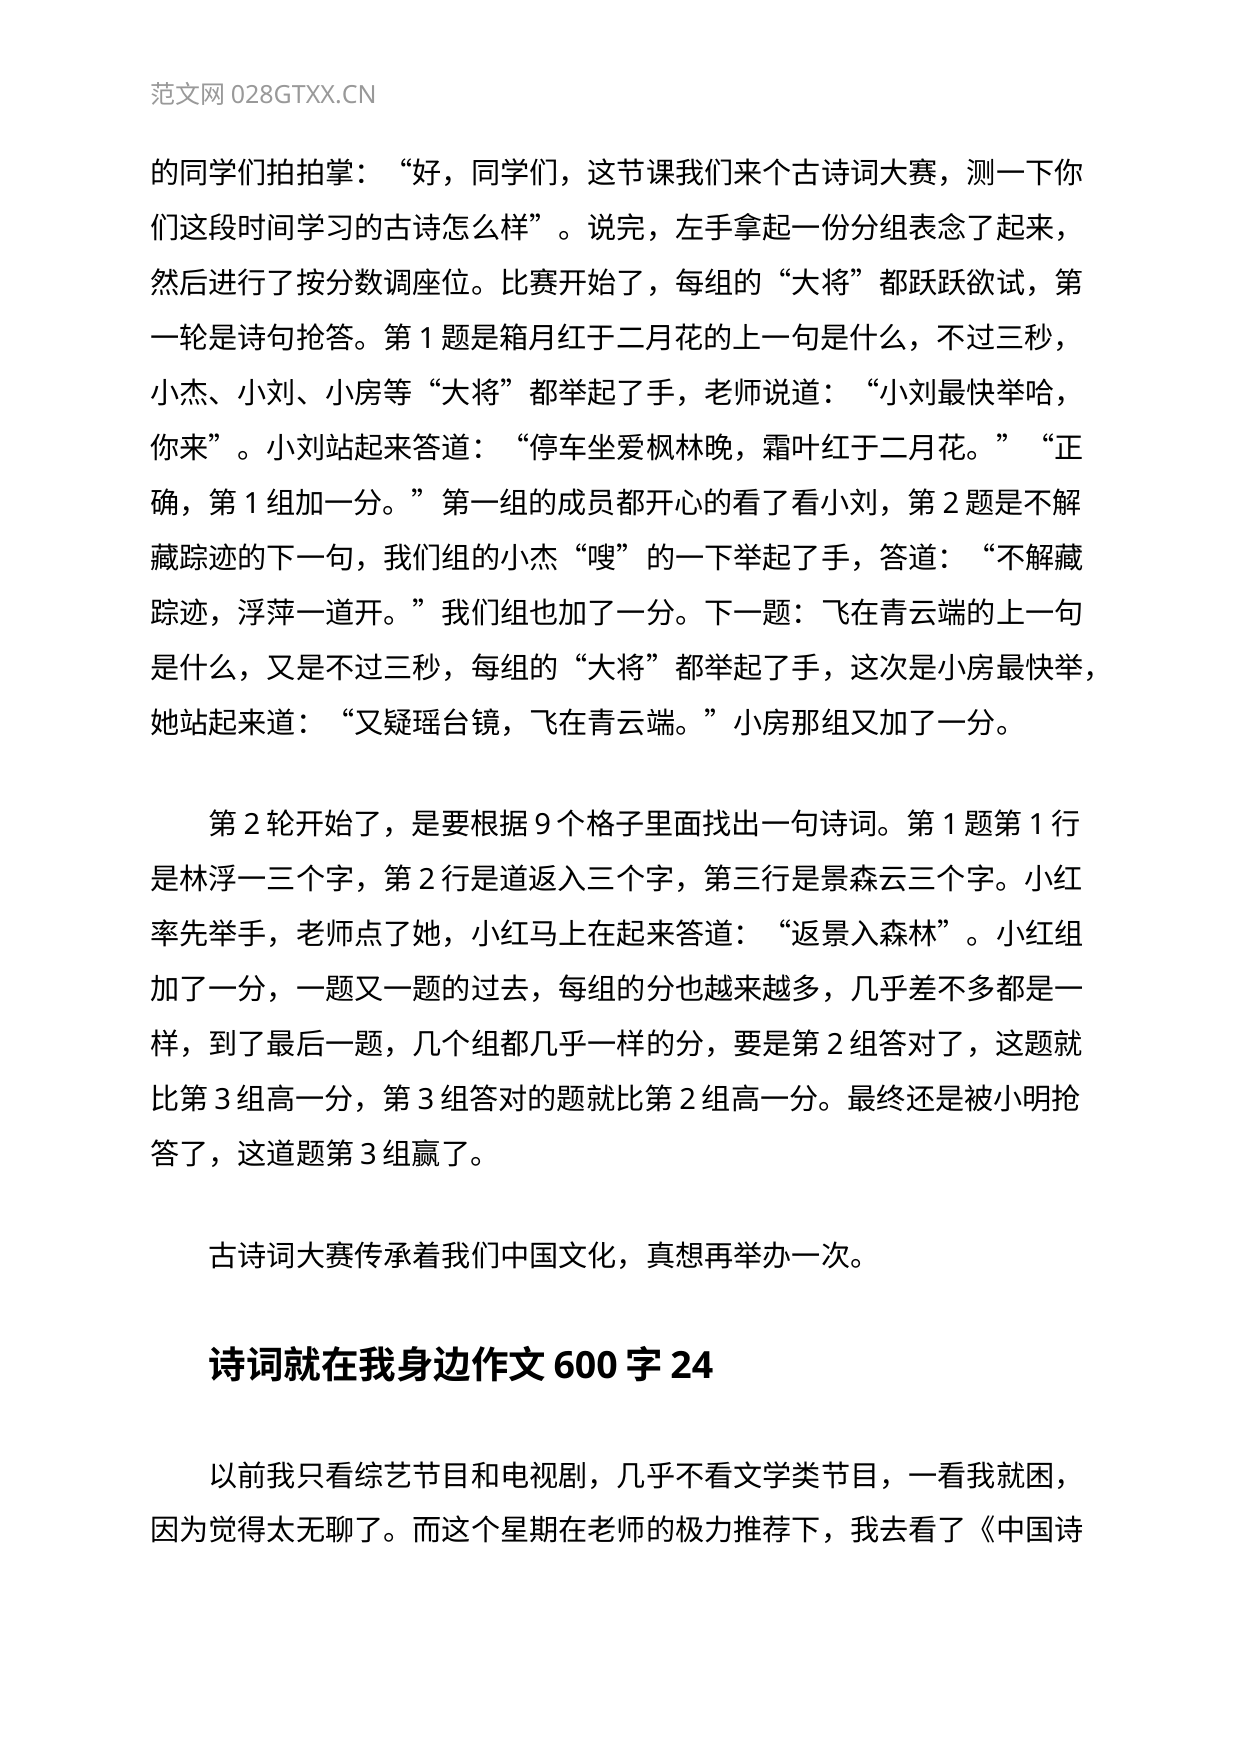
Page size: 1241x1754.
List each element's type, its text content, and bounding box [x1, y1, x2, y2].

text 诗词就在我身边作文600字24 [150, 1334, 1090, 1389]
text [150, 150, 1090, 741]
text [150, 1452, 1090, 1549]
text 第2轮开始了，是要根据9个格子里面找出一句诗词。第1题第1行是林浮一三个字，第2行是道返入三个字，第三行是景森云三个字。小红率先举手，老师点了她，小红马上在起来答道：“返景入森林”。小红组加了一分，一题又一题的过去，每组的分也越来越多，几乎差不多都是一样，到了最后一题，几个组都几乎一样的分，要是第2组答对了，这题就比第3组高一分，第3组答对的题就比第2组高一分。最终还是被小明抢答了，这道题第3组赢了。 [150, 801, 1090, 1173]
text 古诗词大赛传承着我们中国文化，真想再举办一次。 [150, 1233, 1090, 1275]
